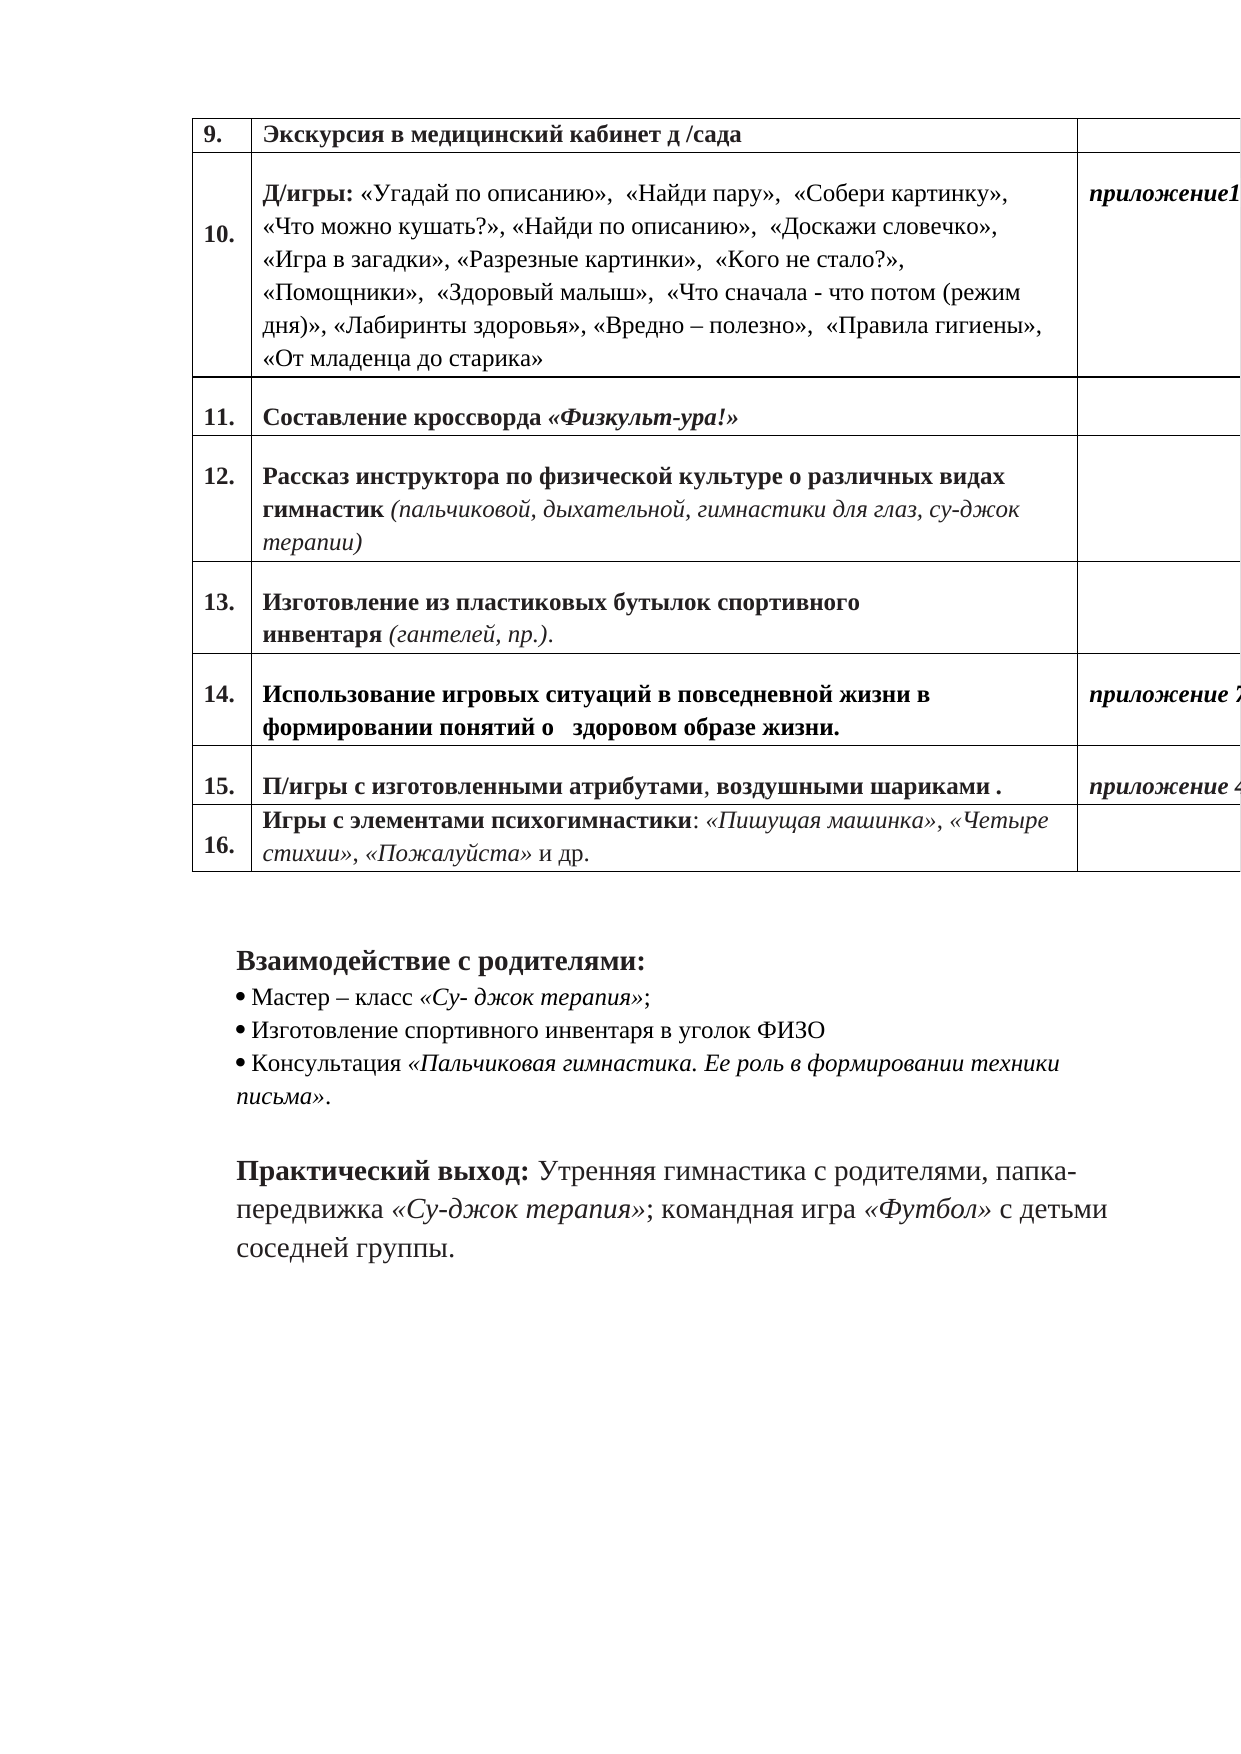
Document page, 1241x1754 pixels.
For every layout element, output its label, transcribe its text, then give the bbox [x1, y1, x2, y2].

table_cell Составление кроссворда «Физкульт-ура!» [252, 378, 1077, 435]
table_cell Изготовление из пластиковых бутылок спортивного инвентаря (гантелей, пр.). [252, 562, 1077, 653]
list Консультация «Пальчиковая гимнастика. Ее роль в формировании техники письма». [236, 1048, 1152, 1110]
table_cell Экскурсия в медицинский кабинет д /сада [252, 119, 1077, 152]
table_cell 16. [193, 805, 251, 871]
table_cell приложение 7 [1078, 654, 1240, 745]
table_cell [1078, 119, 1240, 152]
list Изготовление спортивного инвентаря в уголок ФИЗО [236, 1015, 1152, 1044]
table_cell Игры с элементами психогимнастики: «Пишущая машинка», «Четыре стихии», «Пожалуйста» и др. [252, 805, 1077, 871]
table_cell приложение 4 [1078, 746, 1240, 804]
list Мастер – класс «Су- джок терапия»; [236, 982, 1152, 1011]
table_cell 13. [193, 562, 251, 653]
table_cell Д/игры: «Угадай по описанию», «Найди пару», «Собери картинку», «Что можно кушать?», «Найди по описанию», «Доскажи словечко», «Игра в загадки», «Разрезные картинки», «Кого не стало?», «Помощники», «Здоровый малыш», «Что сначала - что потом (режим дня)», «Лабиринты здоровья», «Вредно – полезно», «Правила гигиены», «От младенца до старика» [252, 153, 1077, 376]
table_cell Рассказ инструктора по физической культуре о различных видах гимнастик (пальчиковой, дыхательной, гимнастики для глаз, су-джок терапии) [252, 436, 1077, 561]
text Взаимодействие с родителями: [236, 943, 1152, 977]
table_cell 14. [193, 654, 251, 745]
table_cell приложение11 [1078, 153, 1240, 376]
table_cell 12. [193, 436, 251, 561]
table_cell 11. [193, 378, 251, 435]
table_cell Использование игровых ситуаций в повседневной жизни в формировании понятий о здоровом образе жизни. [252, 654, 1077, 745]
table_cell [1078, 805, 1240, 871]
table_cell [1078, 562, 1240, 653]
table_cell [1078, 436, 1240, 561]
text Практический выход: Утренняя гимнастика с родителями, папка-передвижка «Су-джок терапия»; командная игра «Футбол» с детьми соседней группы. [236, 1153, 1152, 1263]
table_cell П/игры с изготовленными атрибутами, воздушными шариками . [252, 746, 1077, 804]
table_cell [1078, 378, 1240, 435]
table_cell 9. [193, 119, 251, 152]
table_cell 15. [193, 746, 251, 804]
table_cell 10. [193, 153, 251, 376]
